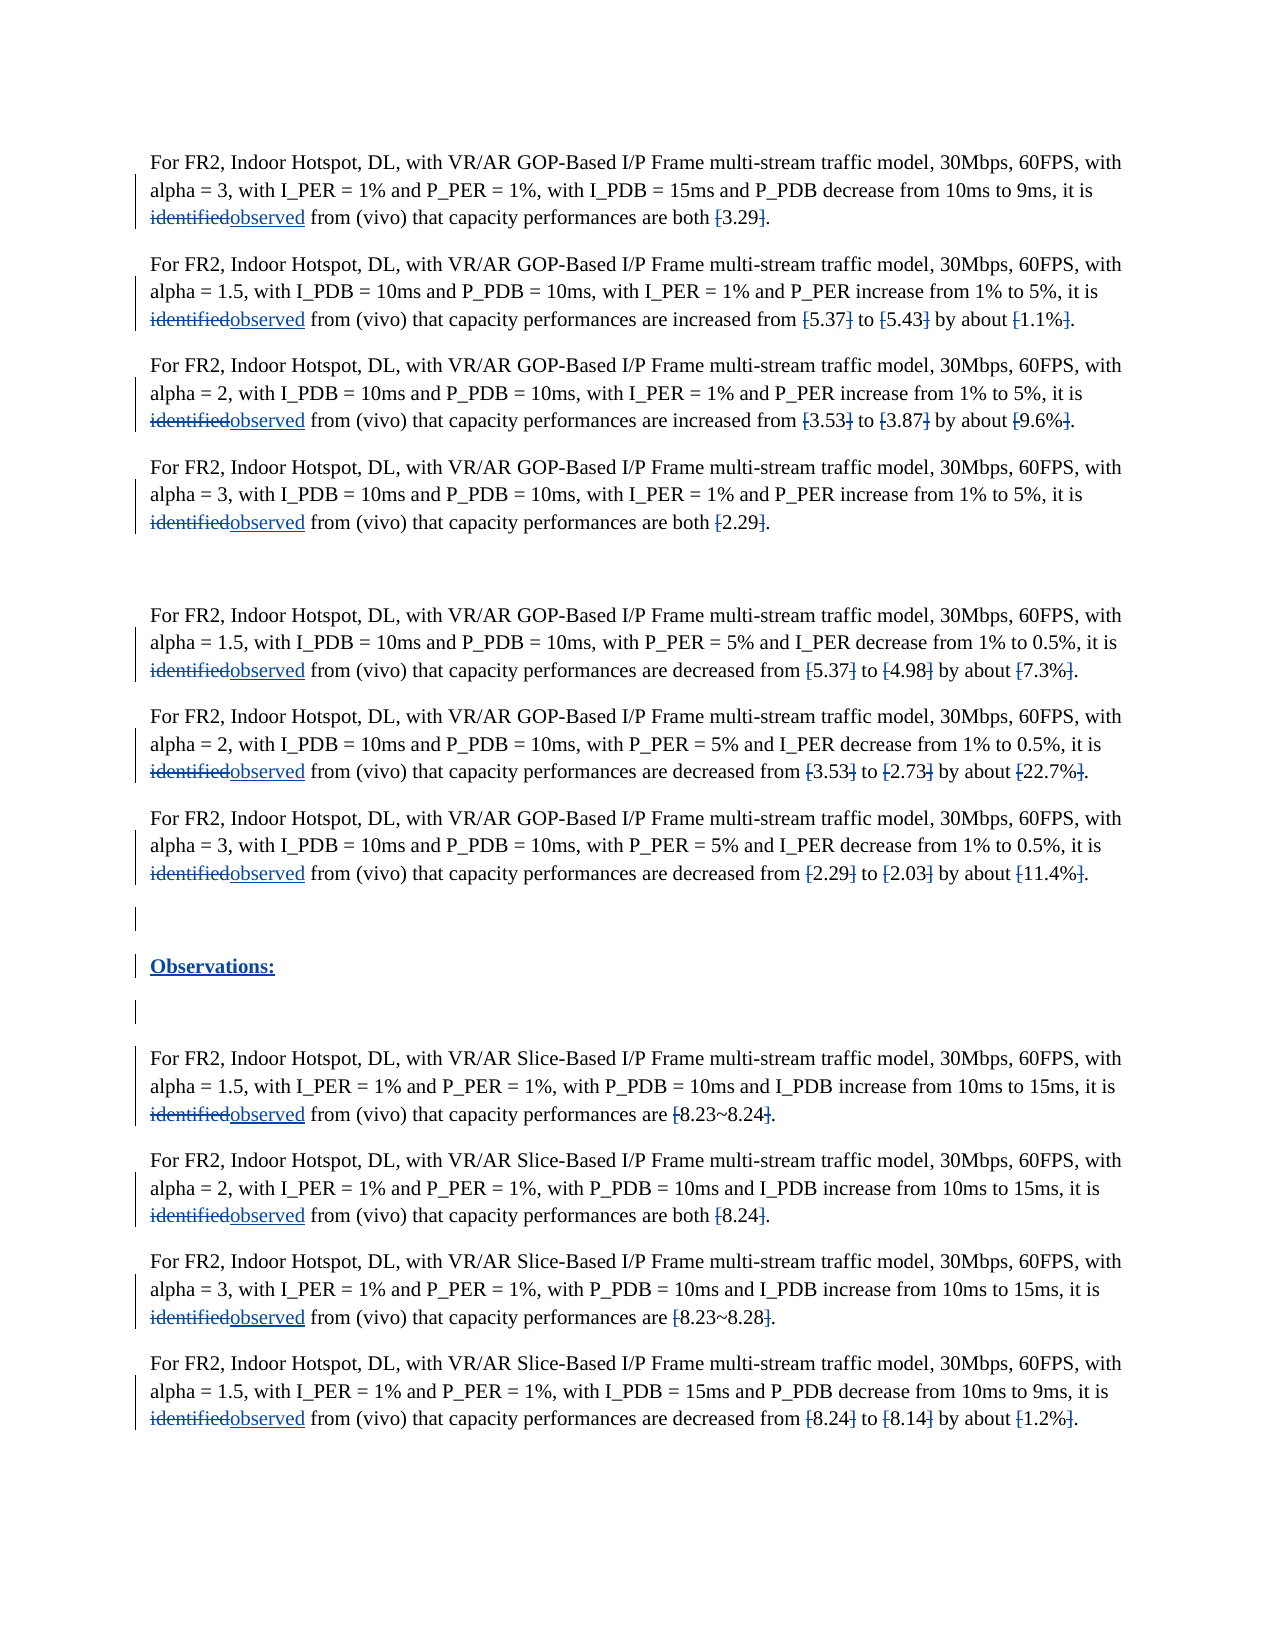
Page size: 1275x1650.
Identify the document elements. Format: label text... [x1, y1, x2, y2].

text For FR2, Indoor Hotspot, DL, with VR/AR GOP-Based I/P Frame multi-stream traffic model, 30Mbps, 60FPS, with alpha = 1.5, with I_PDB = 10ms and P_PDB = 10ms, with I_PER = 1% and P_PER increase from 1% to 5%, it is from (vivo) that capacity performances are increased from 5.37 to 5.43 by about 1.1%. [150, 252, 1125, 331]
text For FR2, Indoor Hotspot, DL, with VR/AR GOP-Based I/P Frame multi-stream traffic model, 30Mbps, 60FPS, with alpha = 2, with I_PDB = 10ms and P_PDB = 10ms, with I_PER = 1% and P_PER increase from 1% to 5%, it is from (vivo) that capacity performances are increased from 3.53 to 3.87 by about 9.6%. [150, 353, 1125, 432]
text For FR2, Indoor Hotspot, DL, with VR/AR GOP-Based I/P Frame multi-stream traffic model, 30Mbps, 60FPS, with alpha = 1.5, with I_PDB = 10ms and P_PDB = 10ms, with P_PER = 5% and I_PER decrease from 1% to 0.5%, it is from (vivo) that capacity performances are decreased from 5.37 to 4.98 by about 7.3%. [150, 603, 1125, 682]
text For FR2, Indoor Hotspot, DL, with VR/AR GOP-Based I/P Frame multi-stream traffic model, 30Mbps, 60FPS, with alpha = 3, with I_PDB = 10ms and P_PDB = 10ms, with P_PER = 5% and I_PER decrease from 1% to 0.5%, it is from (vivo) that capacity performances are decreased from 2.29 to 2.03 by about 11.4%. [150, 806, 1125, 885]
text For FR2, Indoor Hotspot, DL, with VR/AR Slice-Based I/P Frame multi-stream traffic model, 30Mbps, 60FPS, with alpha = 1.5, with I_PER = 1% and P_PER = 1%, with I_PDB = 15ms and P_PDB decrease from 10ms to 9ms, it is from (vivo) that capacity performances are decreased from 8.24 to 8.14 by about 1.2%. [150, 1351, 1125, 1430]
text For FR2, Indoor Hotspot, DL, with VR/AR GOP-Based I/P Frame multi-stream traffic model, 30Mbps, 60FPS, with alpha = 3, with I_PDB = 10ms and P_PDB = 10ms, with I_PER = 1% and P_PER increase from 1% to 5%, it is from (vivo) that capacity performances are both 2.29. [150, 455, 1125, 534]
text For FR2, Indoor Hotspot, DL, with VR/AR Slice-Based I/P Frame multi-stream traffic model, 30Mbps, 60FPS, with alpha = 1.5, with I_PER = 1% and P_PER = 1%, with P_PDB = 10ms and I_PDB increase from 10ms to 15ms, it is from (vivo) that capacity performances are 8.23~8.24. [150, 1046, 1125, 1126]
text For FR2, Indoor Hotspot, DL, with VR/AR GOP-Based I/P Frame multi-stream traffic model, 30Mbps, 60FPS, with alpha = 3, with I_PER = 1% and P_PER = 1%, with I_PDB = 15ms and P_PDB decrease from 10ms to 9ms, it is from (vivo) that capacity performances are both 3.29. [150, 150, 1125, 229]
text For FR2, Indoor Hotspot, DL, with VR/AR Slice-Based I/P Frame multi-stream traffic model, 30Mbps, 60FPS, with alpha = 3, with I_PER = 1% and P_PER = 1%, with P_PDB = 10ms and I_PDB increase from 10ms to 15ms, it is from (vivo) that capacity performances are 8.23~8.28. [150, 1249, 1125, 1329]
text For FR2, Indoor Hotspot, DL, with VR/AR Slice-Based I/P Frame multi-stream traffic model, 30Mbps, 60FPS, with alpha = 2, with I_PER = 1% and P_PER = 1%, with P_PDB = 10ms and I_PDB increase from 10ms to 15ms, it is from (vivo) that capacity performances are both 8.24. [150, 1148, 1125, 1227]
text For FR2, Indoor Hotspot, DL, with VR/AR GOP-Based I/P Frame multi-stream traffic model, 30Mbps, 60FPS, with alpha = 2, with I_PDB = 10ms and P_PDB = 10ms, with P_PER = 5% and I_PER decrease from 1% to 0.5%, it is from (vivo) that capacity performances are decreased from 3.53 to 2.73 by about 22.7%. [150, 704, 1125, 783]
